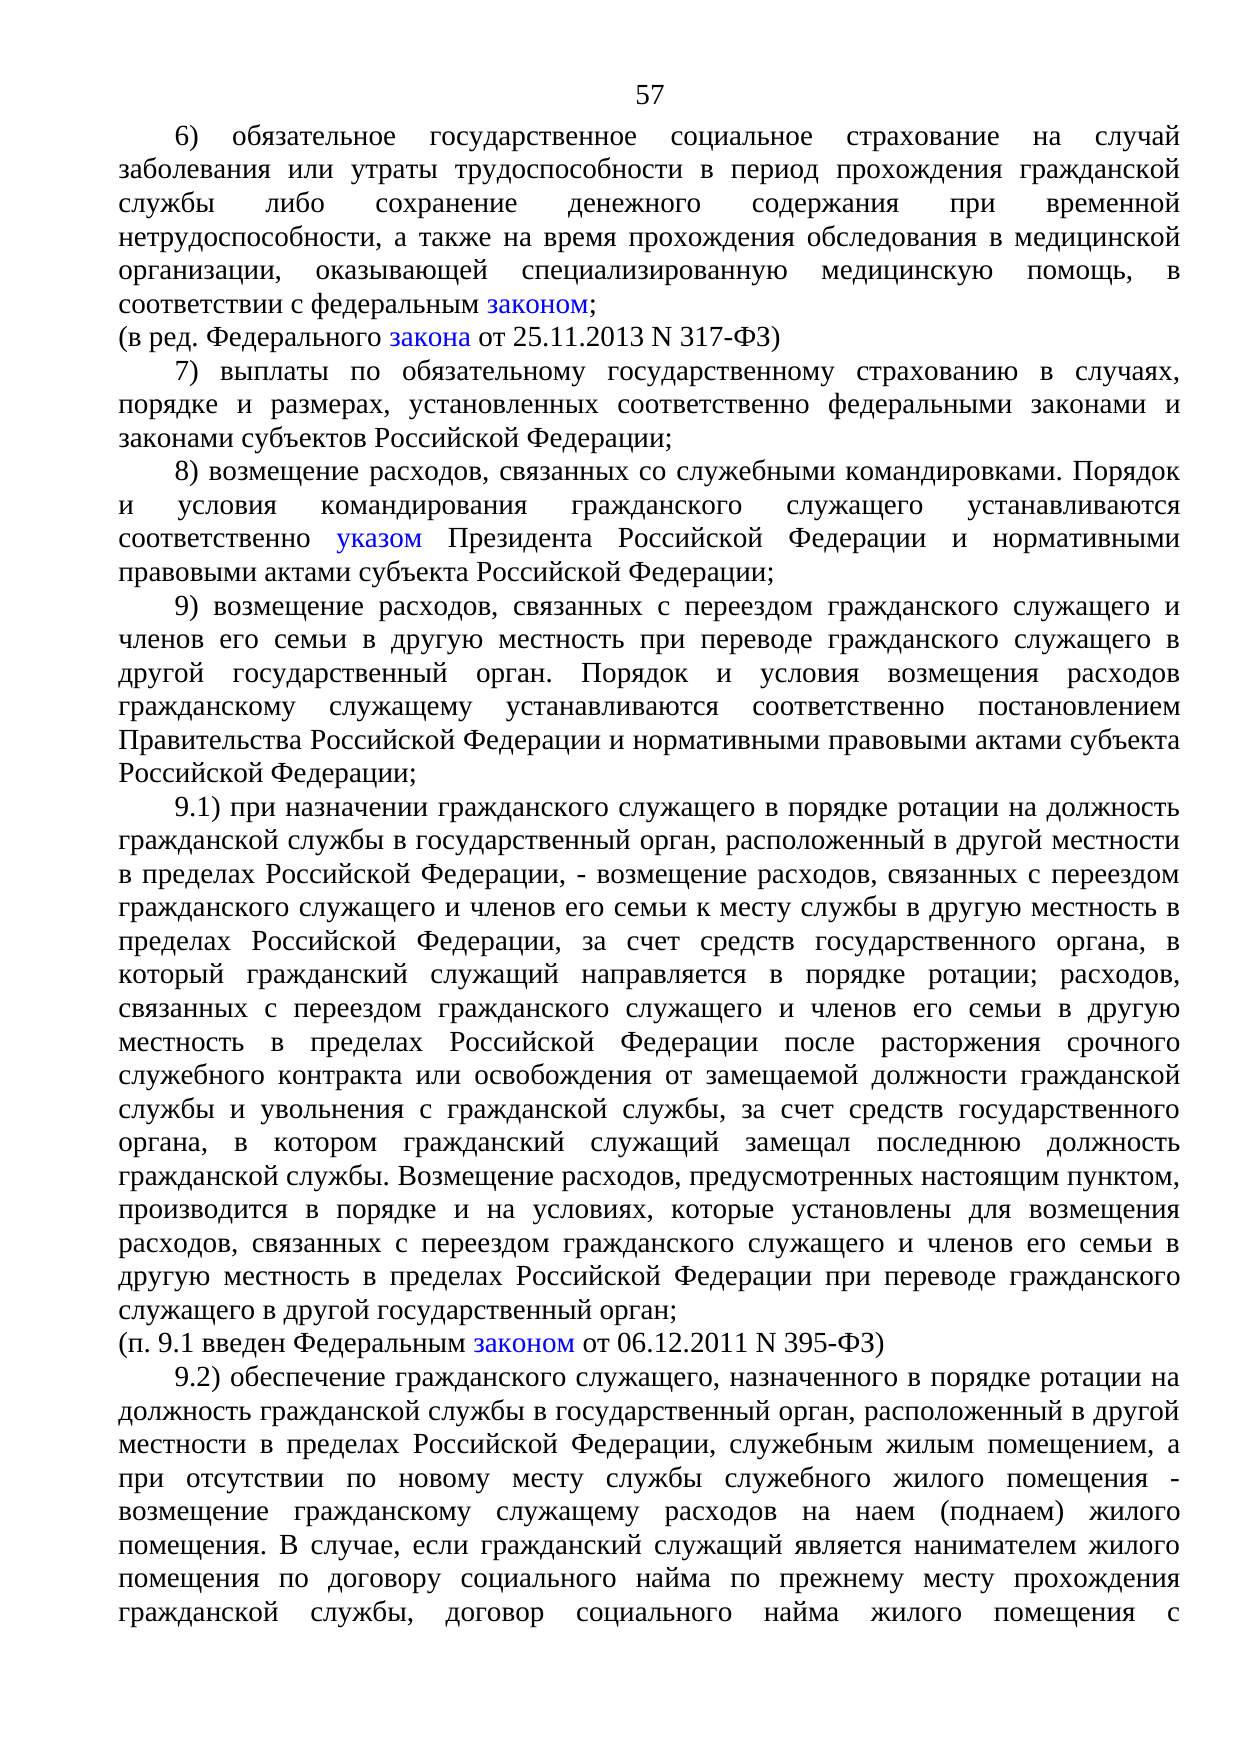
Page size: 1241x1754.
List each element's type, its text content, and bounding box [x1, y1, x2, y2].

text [118, 1359, 1181, 1627]
text (п. 9.1 введен Федеральным законом от 06.12.2011 N 395-ФЗ) [118, 1326, 1181, 1359]
text 9.1) при назначении гражданского служащего в порядке ротации на должность гражданской службы в государственный орган, расположенный в другой местности в пределах Российской Федерации, - возмещение расходов, связанных с переездом гражданского служащего и членов его семьи к месту службы в другую местность в пределах Российской Федерации, за счет средств государственного органа, в который гражданский служащий направляется в порядке ротации; расходов, связанных с переездом гражданского служащего и членов его семьи в другую местность в пределах Российской Федерации после расторжения срочного служебного контракта или освобождения от замещаемой должности гражданской службы и увольнения с гражданской службы, за счет средств государственного органа, в котором гражданский служащий замещал последнюю должность гражданской службы. Возмещение расходов, предусмотренных настоящим пунктом, производится в порядке и на условиях, которые установлены для возмещения расходов, связанных с переездом гражданского служащего и членов его семьи в другую местность в пределах Российской Федерации при переводе гражданского служащего в другой государственный орган; [118, 789, 1181, 1326]
text 8) возмещение расходов, связанных со служебными командировками. Порядок и условия командирования гражданского служащего устанавливаются соответственно указом Президента Российской Федерации и нормативными правовыми актами субъекта Российской Федерации; [118, 453, 1181, 588]
text (в ред. Федерального закона от 25.11.2013 N 317-ФЗ) [118, 319, 1181, 353]
text 6) обязательное государственное социальное страхование на случай заболевания или утраты трудоспособности в период прохождения гражданской службы либо сохранение денежного содержания при временной нетрудоспособности, а также на время прохождения обследования в медицинской организации, оказывающей специализированную медицинскую помощь, в соответствии с федеральным законом; [118, 118, 1181, 319]
text 7) выплаты по обязательному государственному страхованию в случаях, порядке и размерах, установленных соответственно федеральными законами и законами субъектов Российской Федерации; [118, 353, 1181, 453]
text 9) возмещение расходов, связанных с переездом гражданского служащего и членов его семьи в другую местность при переводе гражданского служащего в другой государственный орган. Порядок и условия возмещения расходов гражданскому служащему устанавливаются соответственно постановлением Правительства Российской Федерации и нормативными правовыми актами субъекта Российской Федерации; [118, 588, 1181, 789]
